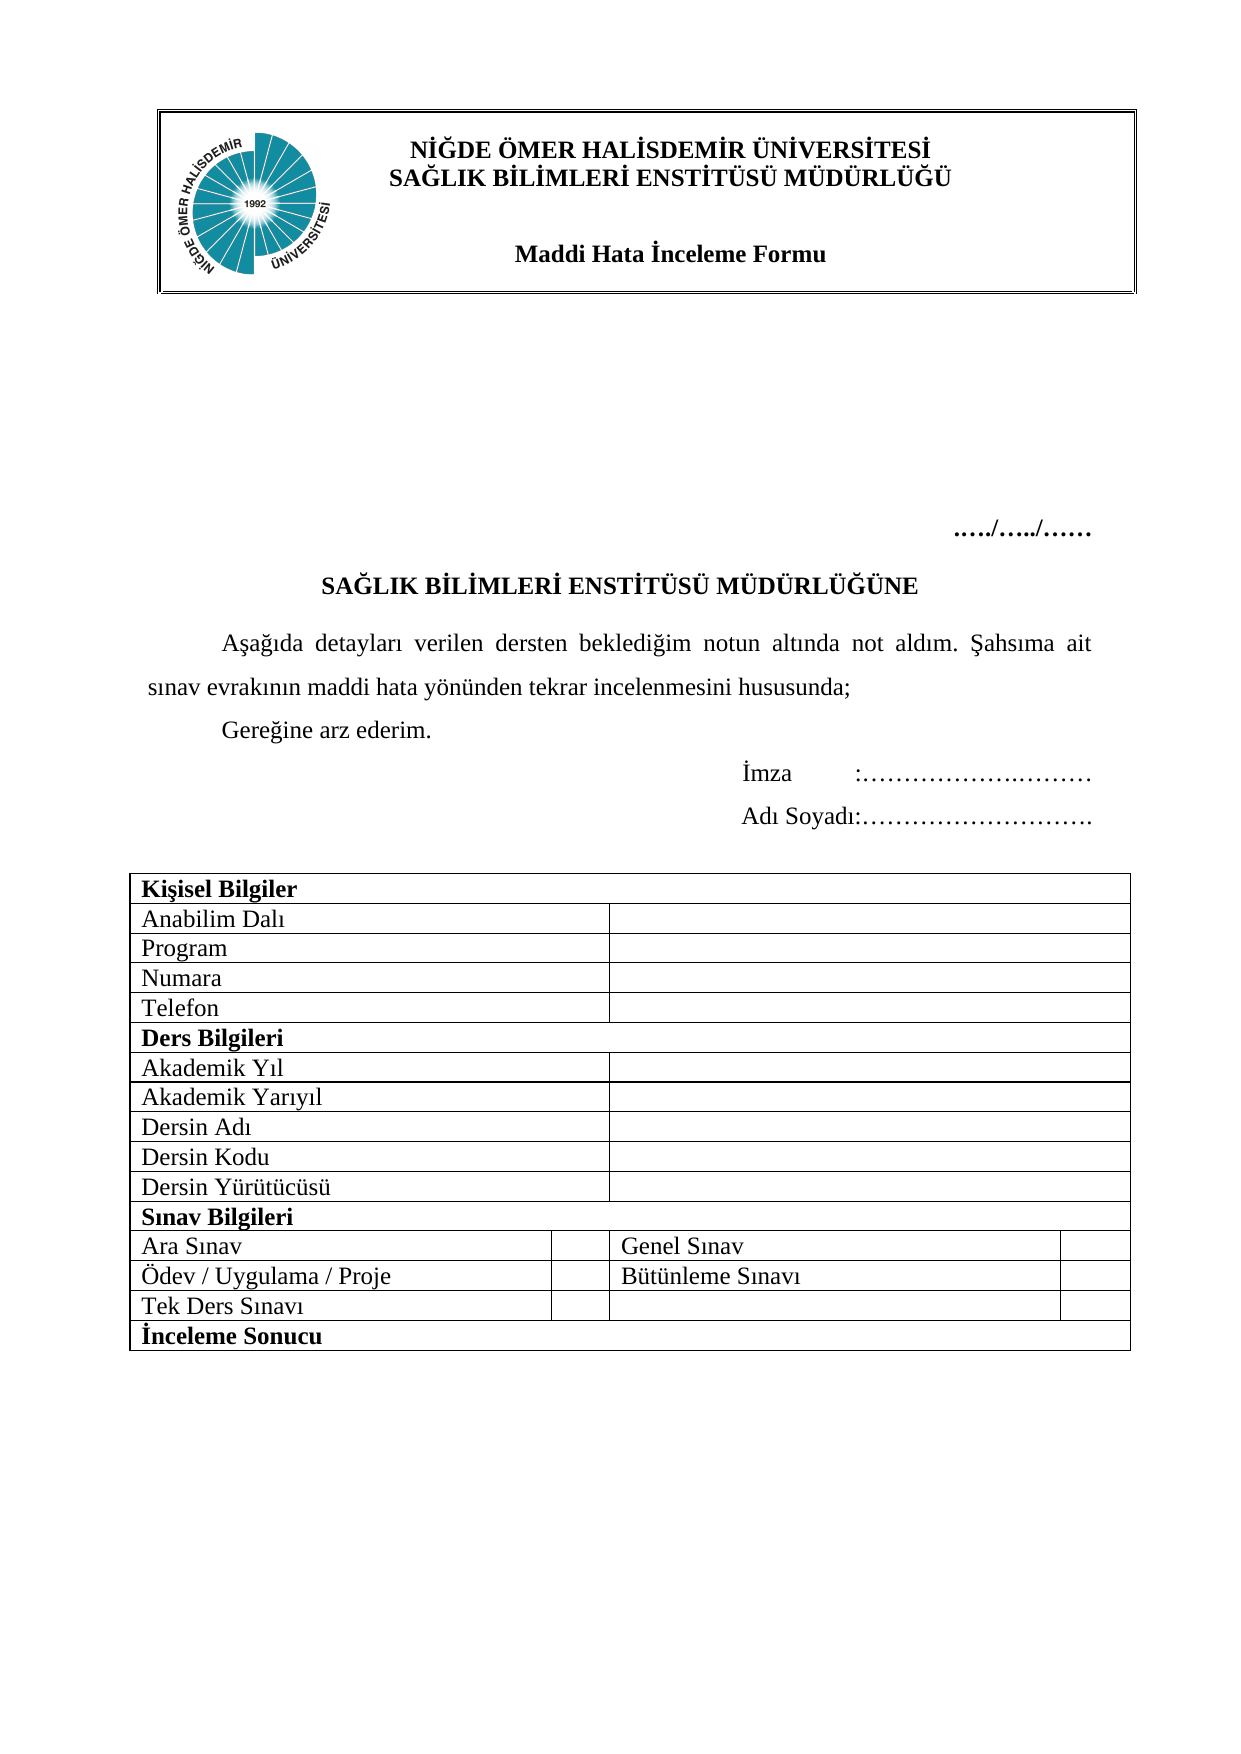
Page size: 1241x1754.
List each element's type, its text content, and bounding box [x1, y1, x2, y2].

table_cell [610, 1142, 1130, 1171]
table_cell [610, 1083, 1130, 1111]
table_header Kişisel Bilgiler [131, 874, 1130, 903]
table_cell Akademik Yıl [131, 1053, 609, 1081]
table_cell Dersin Kodu [131, 1142, 609, 1171]
table_cell Dersin Yürütücüsü [131, 1172, 609, 1201]
text Gereğine arz ederim. [148, 715, 1092, 743]
text Adı Soyadı:………………………. [664, 801, 1092, 830]
picture [160, 116, 348, 291]
table_cell Genel Sınav [610, 1231, 1060, 1260]
table_cell İnceleme Sonucu [131, 1321, 1130, 1349]
table_cell [1061, 1291, 1130, 1320]
table_cell Akademik Yarıyıl [131, 1083, 609, 1111]
text .…./…../…… [148, 513, 1092, 542]
table_cell [610, 1053, 1130, 1081]
table_cell Telefon [131, 993, 609, 1022]
table_cell Program [131, 934, 609, 962]
table_cell [610, 1112, 1130, 1141]
table_cell [610, 1172, 1130, 1201]
table_cell Anabilim Dalı [131, 904, 609, 932]
text İmza :……………….……… [148, 758, 1092, 787]
table_cell Ara Sınav [131, 1231, 551, 1260]
table_cell [552, 1261, 609, 1290]
table_cell [552, 1231, 609, 1260]
text SAĞLIK BİLİMLERİ ENSTİTÜSÜ MÜDÜRLÜĞÜNE [148, 571, 1092, 600]
table_cell [1061, 1261, 1130, 1290]
table_cell [610, 934, 1130, 962]
table_cell [1061, 1231, 1130, 1260]
table_cell [610, 993, 1130, 1022]
table_cell [610, 904, 1130, 932]
table_cell [610, 1291, 1060, 1320]
table_cell Tek Ders Sınavı [131, 1291, 551, 1320]
table_cell Sınav Bilgileri [131, 1202, 1130, 1230]
table_cell [552, 1291, 609, 1320]
table_cell Numara [131, 963, 609, 992]
table_cell Ders Bilgileri [131, 1023, 1130, 1052]
table_cell [610, 963, 1130, 992]
text Aşağıda detayları verilen dersten beklediğim notun altında not aldım. Şahsıma ait sınav evrakının maddi hata yönünden tekrar incelenmesini hususunda; [148, 628, 1092, 700]
table_cell Ödev / Uygulama / Proje [131, 1261, 551, 1290]
table_cell Dersin Adı [131, 1112, 609, 1141]
table_cell Bütünleme Sınavı [610, 1261, 1060, 1290]
